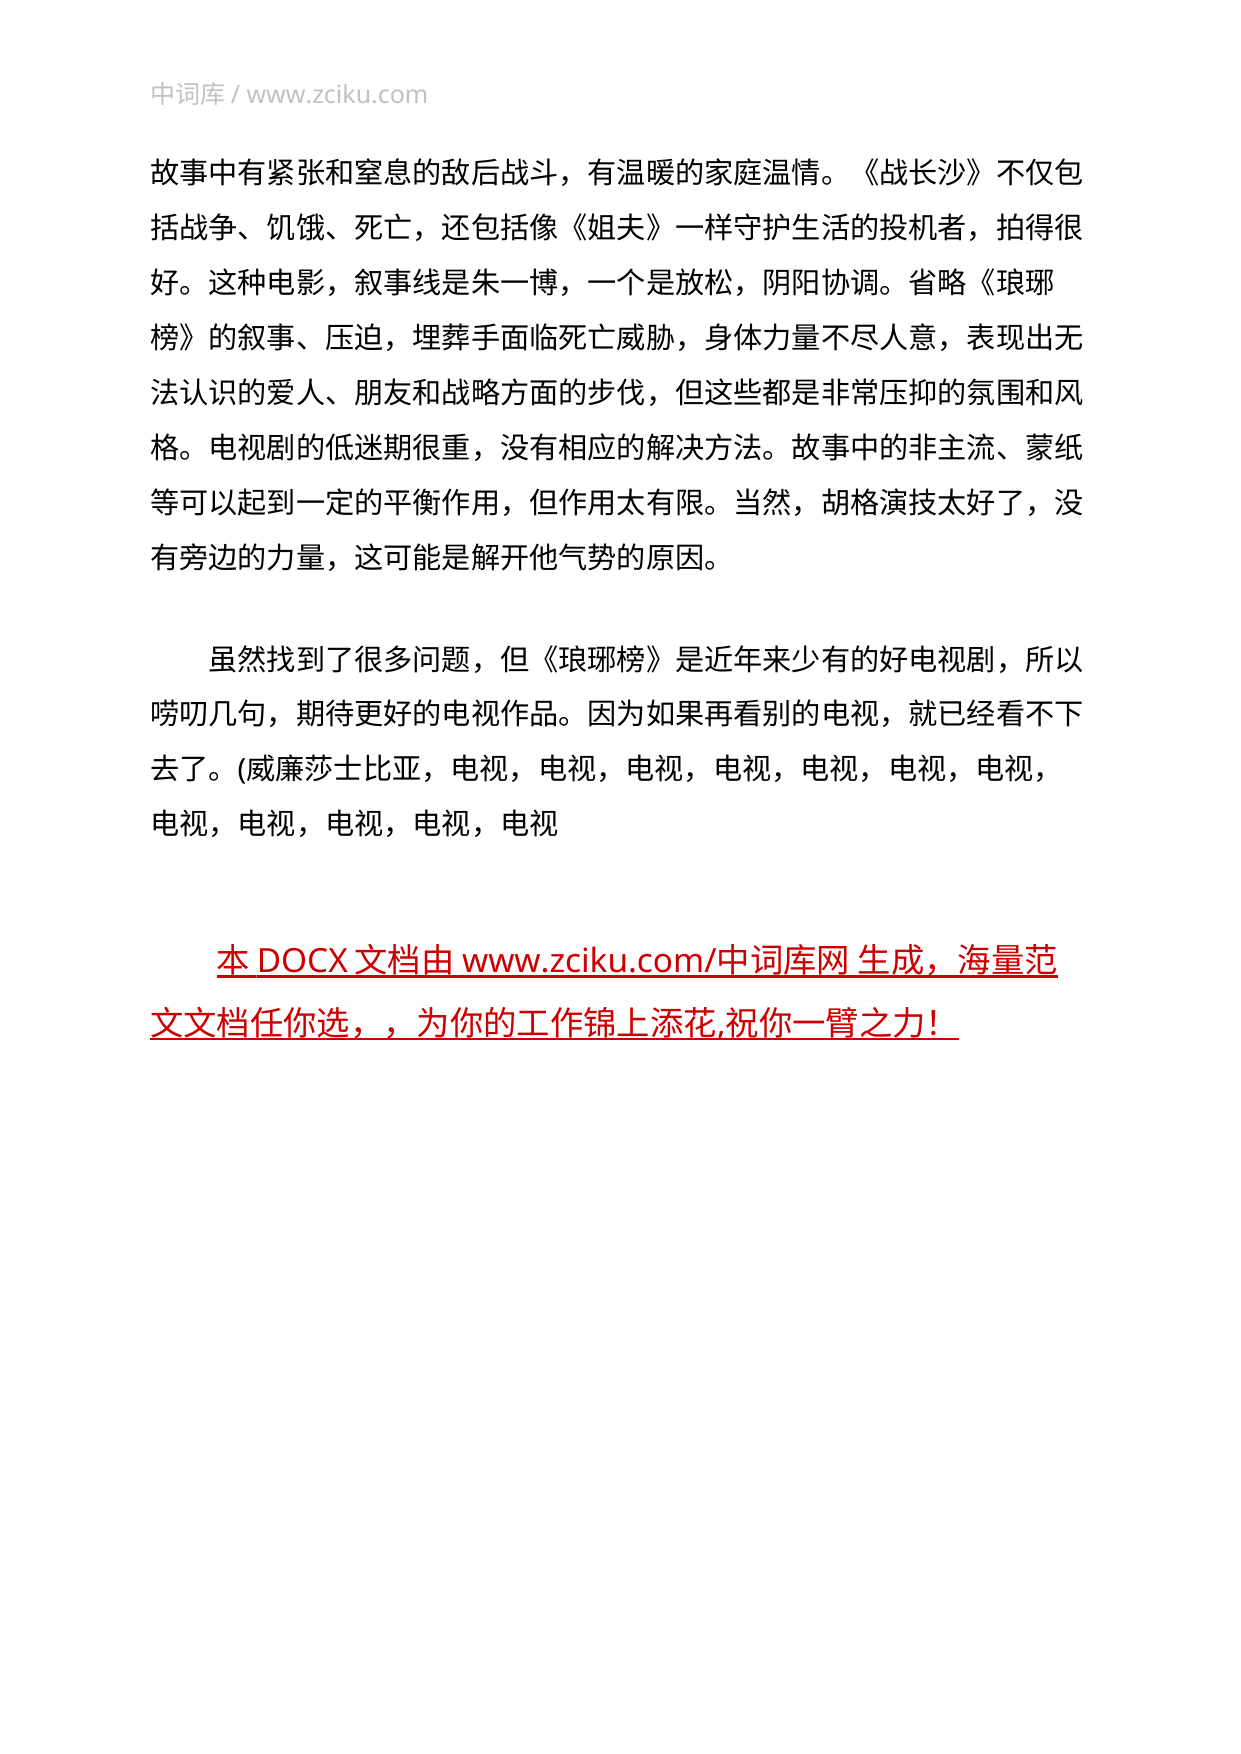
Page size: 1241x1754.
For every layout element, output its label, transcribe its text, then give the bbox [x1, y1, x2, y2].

text 本DOCX文档由 www.zciku.com/中词库网 生成，海量范文文档任你选，，为你的工作锦上添花,祝你一臂之力！ [150, 934, 1090, 1045]
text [150, 150, 1090, 577]
text 虽然找到了很多问题，但《琅琊榜》是近年来少有的好电视剧，所以唠叨几句，期待更好的电视作品。因为如果再看别的电视，就已经看不下去了。(威廉莎士比亚，电视，电视，电视，电视，电视，电视，电视，电视，电视，电视，电视，电视 [150, 636, 1090, 843]
